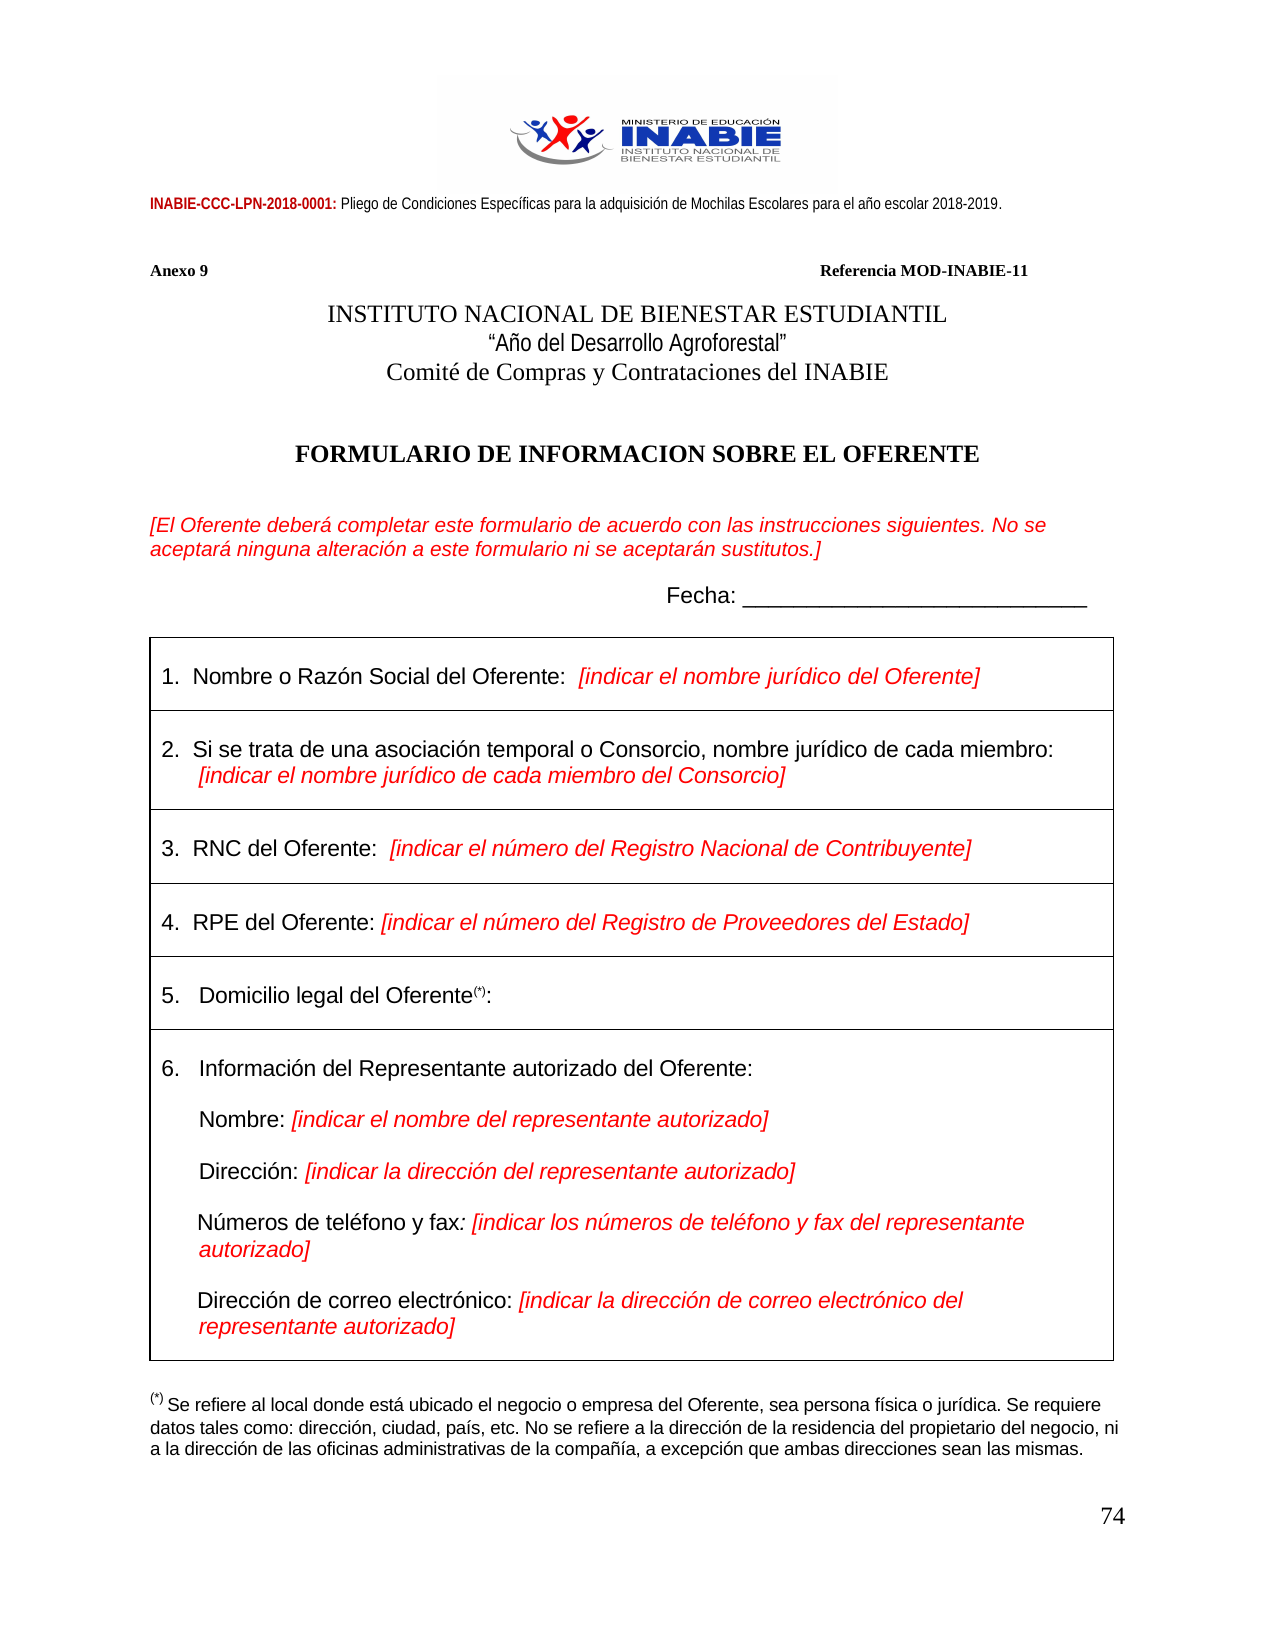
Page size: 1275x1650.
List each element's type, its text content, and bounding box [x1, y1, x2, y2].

text [El Oferente deberá completar este formulario de acuerdo con las instrucciones siguientes. No se aceptará ninguna alteración a este formulario ni se aceptarán sustitutos.] [150, 513, 1125, 561]
text “Año del Desarrollo Agroforestal” [150, 328, 1125, 357]
list Fecha: ___________________________ [594, 582, 1125, 608]
table_header 1. Nombre o Razón Social del Oferente: [indicar el nombre jurídico del Oferente] [151, 638, 1113, 710]
table_cell 2. Si se trata de una asociación temporal o Consorcio, nombre jurídico de cada miembro: [indicar el nombre jurídico de cada miembro del Consorcio] [151, 711, 1113, 809]
table_cell 4. RPE del Oferente: [indicar el número del Registro de Proveedores del Estado] [151, 884, 1113, 956]
picture [436, 75, 839, 194]
text (*) Se refiere al local donde está ubicado el negocio o empresa del Oferente, sea persona física o jurídica. Se requiere datos tales como: dirección, ciudad, país, etc. No se refiere a la dirección de la residencia del propietario del negocio, ni a la dirección de las oficinas administrativas de la compañía, a excepción que ambas direcciones sean las mismas. [150, 1390, 1125, 1459]
text INSTITUTO NACIONAL DE BIENESTAR ESTUDIANTIL [150, 299, 1125, 328]
text FORMULARIO DE INFORMACION SOBRE EL OFERENTE [150, 439, 1125, 468]
table_cell 5. Domicilio legal del Oferente(*): [151, 957, 1113, 1029]
table_cell 6. Información del Representante autorizado del Oferente: Nombre: [indicar el nombre del representante autorizado] Dirección: [indicar la dirección del representante autorizado] Números de teléfono y fax: [indicar los números de teléfono y fax del representante autorizado] Dirección de correo electrónico: [indicar la dirección de correo electrónico del representante autorizado] [151, 1030, 1113, 1360]
text Anexo 9 Referencia MOD-INABIE-11 [150, 261, 1125, 280]
text Comité de Compras y Contrataciones del INABIE [150, 357, 1125, 386]
table_cell 3. RNC del Oferente: [indicar el número del Registro Nacional de Contribuyente] [151, 810, 1113, 883]
